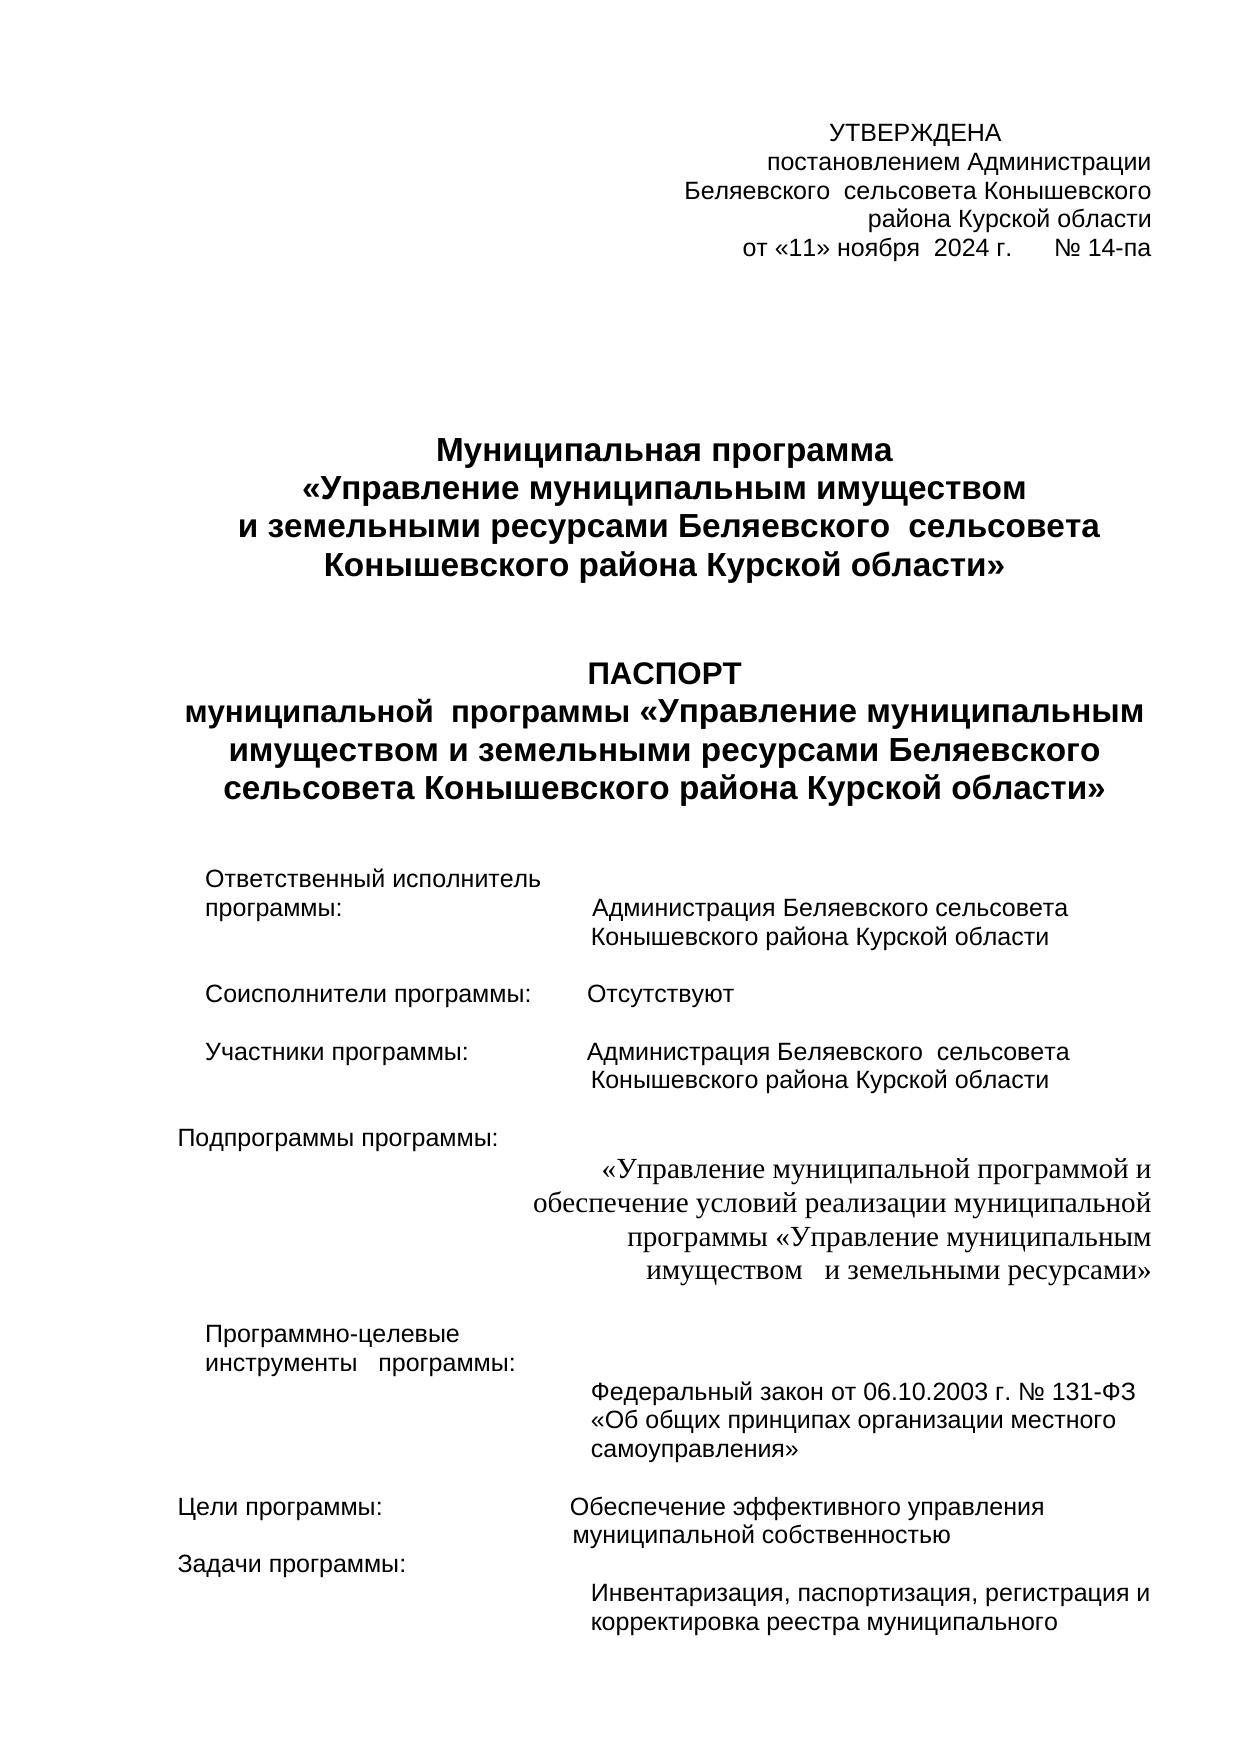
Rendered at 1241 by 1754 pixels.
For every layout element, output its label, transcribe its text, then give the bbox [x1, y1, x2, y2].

text Муниципальная программа [177, 429, 1152, 468]
text Программно-целевые [177, 1319, 1152, 1348]
text постановлением Администрации Беляевского сельсовета Конышевского района Курской области [650, 147, 1152, 233]
text «Управление муниципальной программой и [251, 1152, 1152, 1185]
text программы: Администрация Беляевского сельсовета Конышевского района Курской области [177, 893, 1152, 950]
text УТВЕРЖДЕНА [177, 118, 1152, 147]
text «Управление муниципальным имуществом [177, 468, 1152, 506]
text Ответственный исполнитель [177, 864, 1152, 893]
text программы «Управление муниципальным имуществом и земельными ресурсами» [251, 1219, 1152, 1286]
text муниципальной программы «Управление муниципальным имуществом и земельными ресурсами Беляевского сельсовета Конышевского района Курской области» [177, 691, 1152, 807]
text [591, 1578, 1152, 1636]
text Подпрограммы программы: [177, 1123, 1152, 1152]
text обеспечение условий реализации муниципальной [251, 1185, 1152, 1219]
text Задачи программы: [177, 1549, 1152, 1578]
text Соисполнители программы: Отсутствуют [177, 979, 1152, 1008]
text инструменты программы: [177, 1348, 1152, 1377]
text ПАСПОРТ [177, 655, 1152, 691]
text Цели программы: Обеспечение эффективного управления [177, 1492, 1152, 1521]
text и земельными ресурсами Беляевского сельсовета [177, 506, 1152, 545]
text Федеральный закон от 06.10.2003 г. № 131-ФЗ «Об общих принципах организации местного самоуправления» [591, 1377, 1152, 1463]
text от «11» ноября 2024 г. № 14-па [709, 233, 1152, 262]
text Участники программы: Администрация Беляевского сельсовета Конышевского района Курской области [177, 1037, 1152, 1094]
text муниципальной собственностью [177, 1521, 1152, 1549]
text Конышевского района Курской области» [177, 545, 1152, 583]
